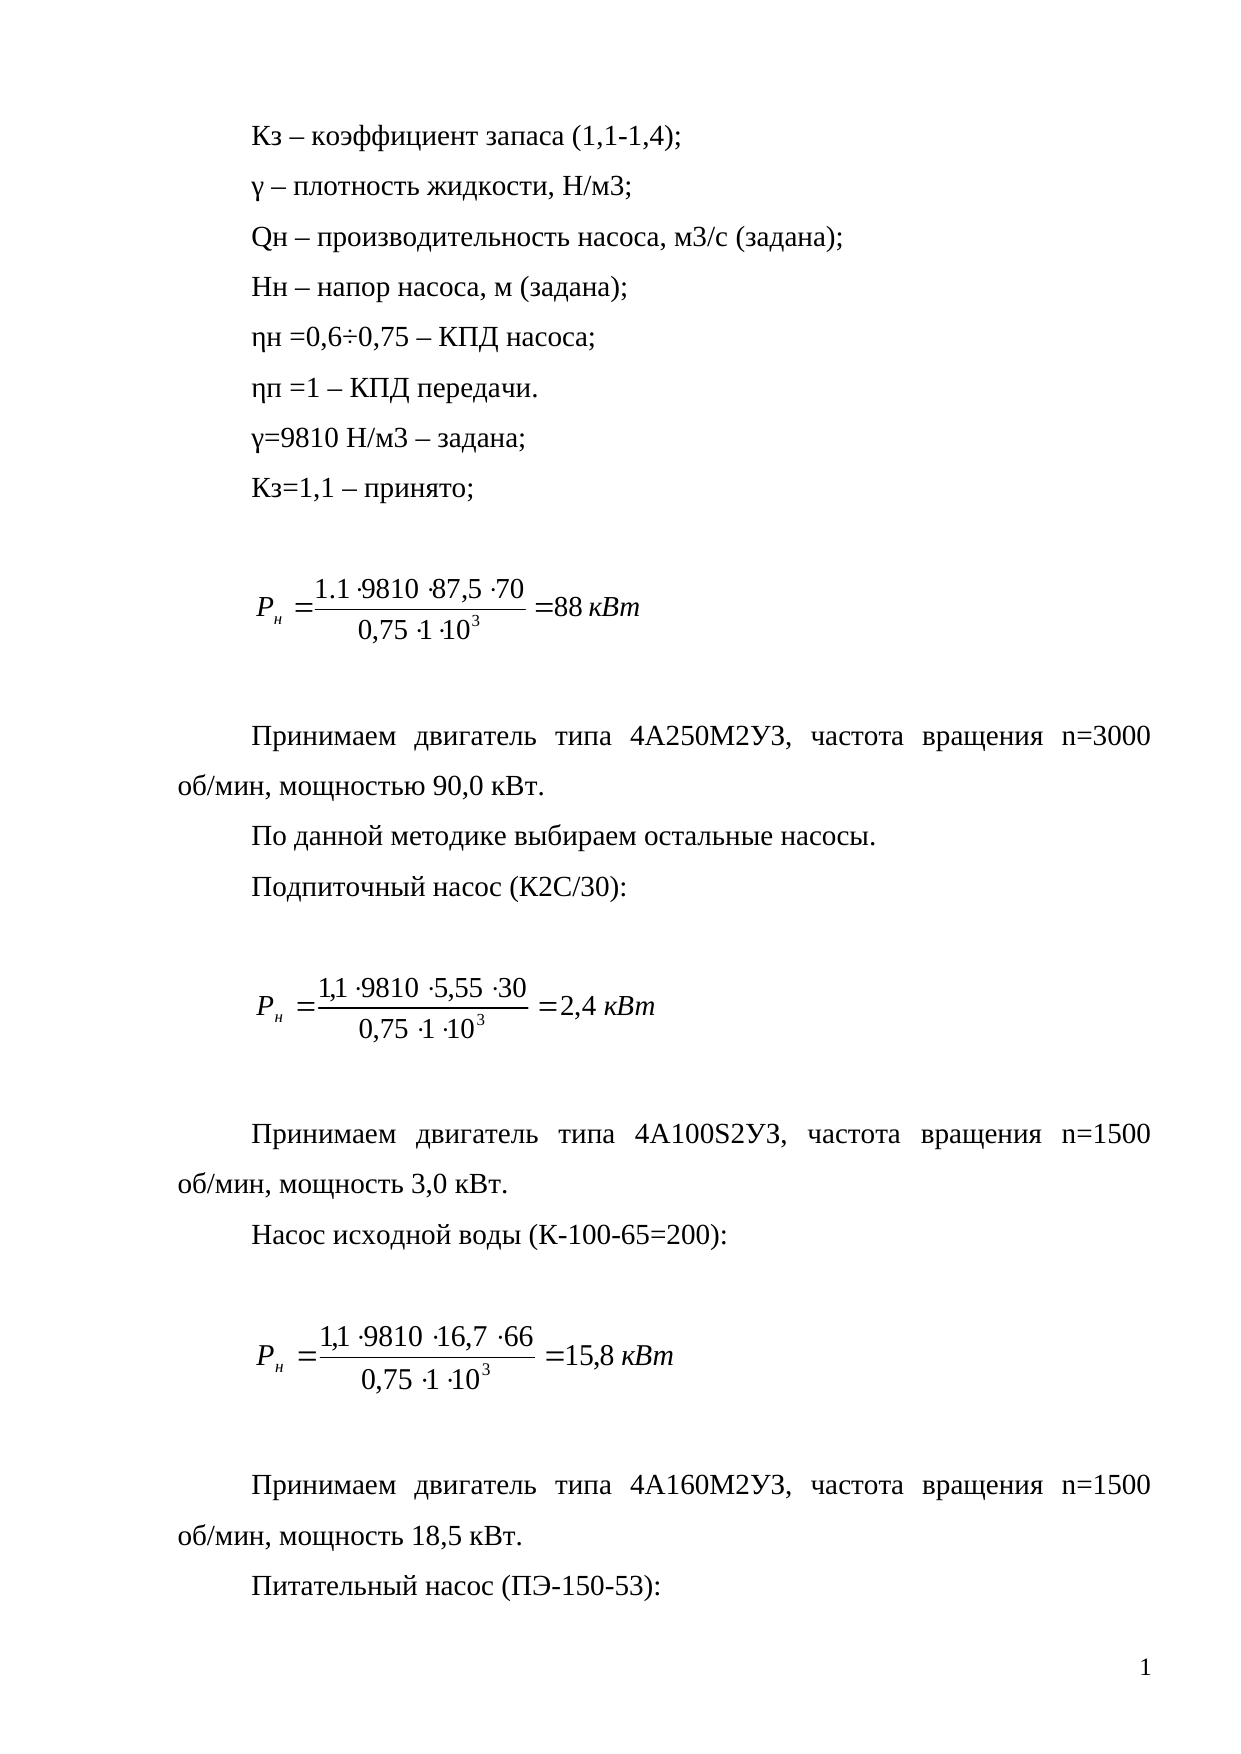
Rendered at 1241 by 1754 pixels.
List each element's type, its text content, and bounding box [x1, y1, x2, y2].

text ηн =0,6÷0,75 – КПД насоса; [177, 319, 1152, 353]
text Принимаем двигатель типа 4А100S2УЗ, частота вращения n=1500 об/мин, мощность 3,0 кВт. [177, 1116, 1152, 1200]
text Нн – напор насоса, м (задана); [177, 269, 1152, 303]
text Питательный насос (ПЭ-150-53): [177, 1568, 1152, 1602]
text Кз – коэффициент запаса (1,1-1,4); [177, 118, 1152, 152]
text ηп =1 – КПД передачи. [177, 370, 1152, 403]
text Принимаем двигатель типа 4А160М2УЗ, частота вращения n=1500 об/мин, мощность 18,5 кВт. [177, 1467, 1152, 1551]
text γ – плотность жидкости, Н/м3; [177, 168, 1152, 202]
text γ=9810 Н/м3 – задана; [177, 420, 1152, 453]
text По данной методике выбираем остальные насосы. [177, 818, 1152, 852]
text Принимаем двигатель типа 4А250М2УЗ, частота вращения n=3000 об/мин, мощностью 90,0 кВт. [177, 718, 1152, 802]
text Насос исходной воды (К-100-65=200): [177, 1217, 1152, 1250]
text Qн – производительность насоса, м3/с (задана); [177, 219, 1152, 252]
text Подпиточный насос (К2С/30): [177, 869, 1152, 902]
text Кз=1,1 – принято; [177, 470, 1152, 504]
